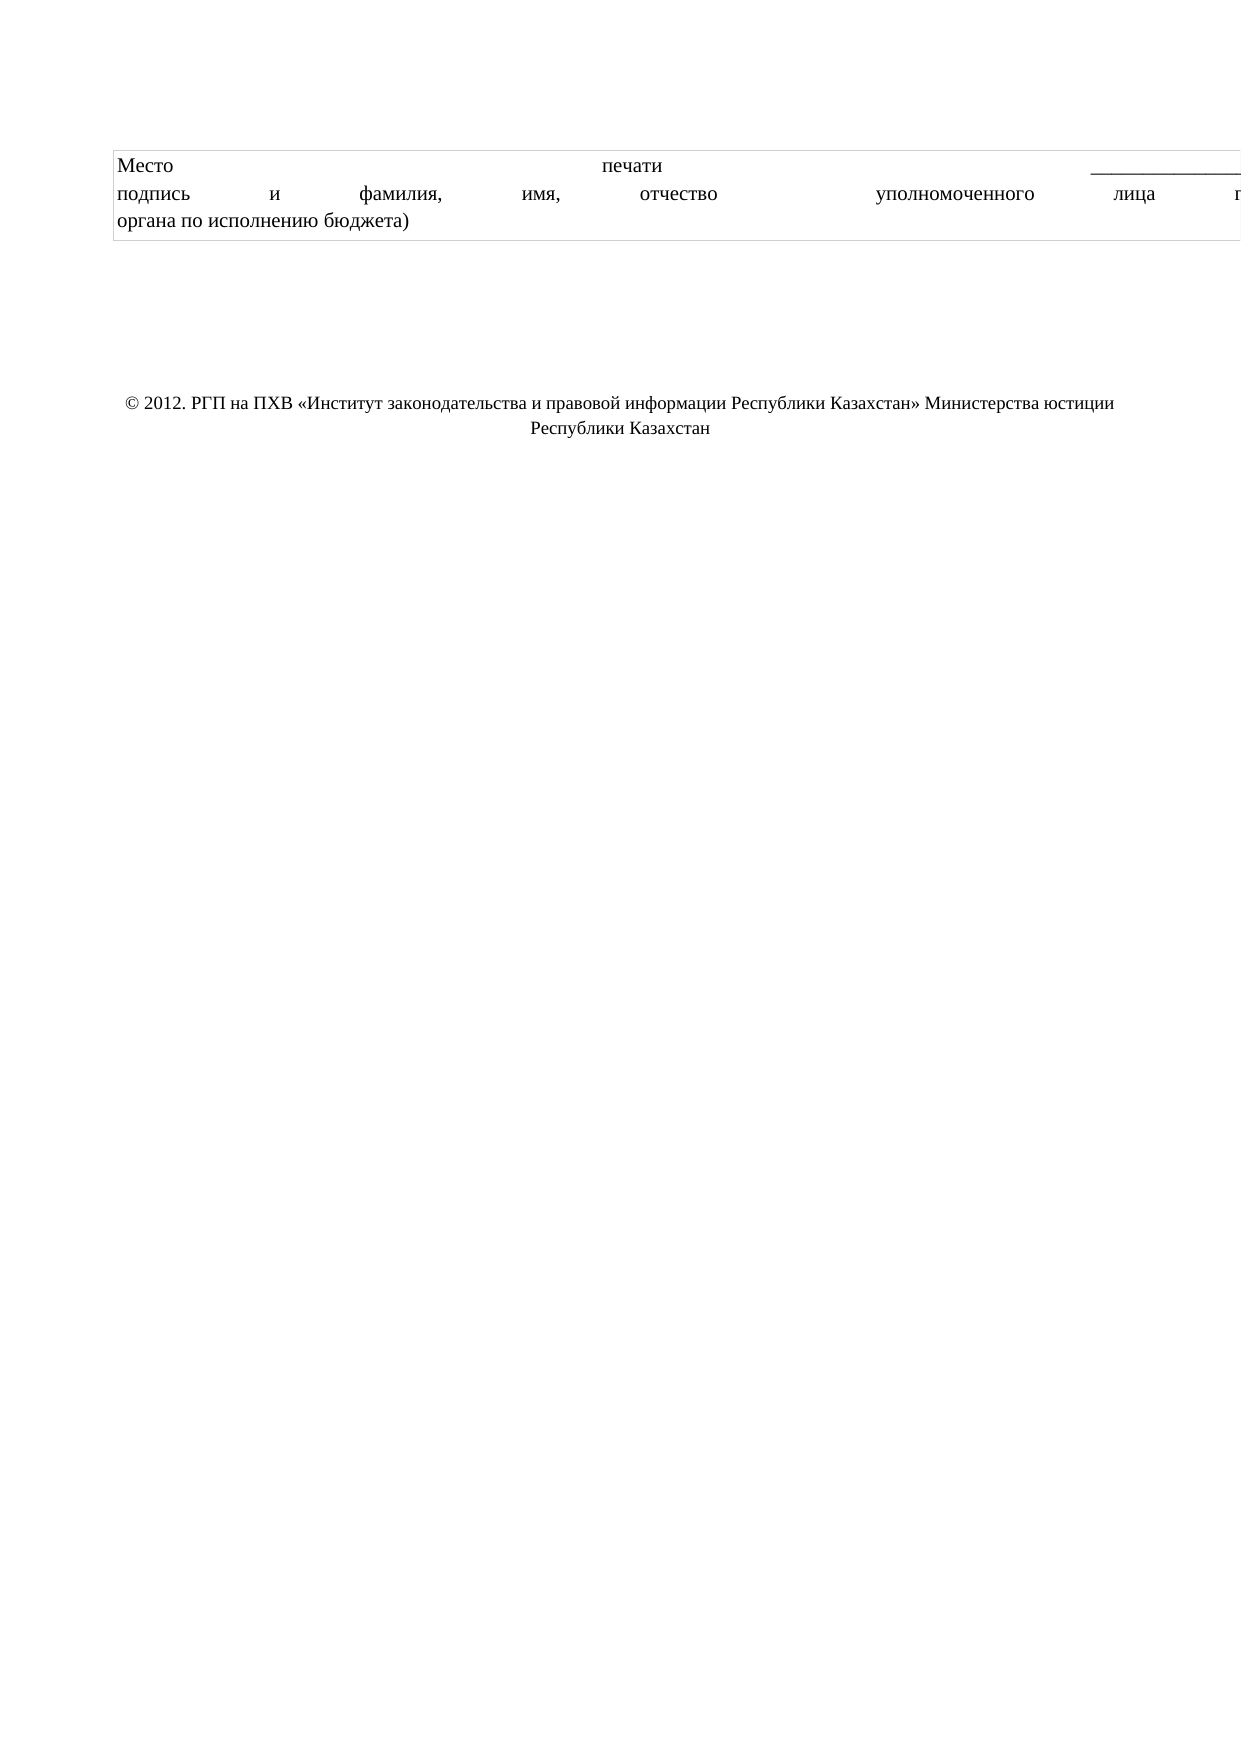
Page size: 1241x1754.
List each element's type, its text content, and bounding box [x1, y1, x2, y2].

table_cell Место печати _____________________________ подпись и фамилия, имя, отчество уполномоченного лица государственного органа по исполнению бюджета) [114, 151, 1240, 239]
text © 2012. РГП на ПХВ «Институт законодательства и правовой информации Республики Казахстан» Министерства юстиции Республики Казахстан [112, 392, 1128, 438]
